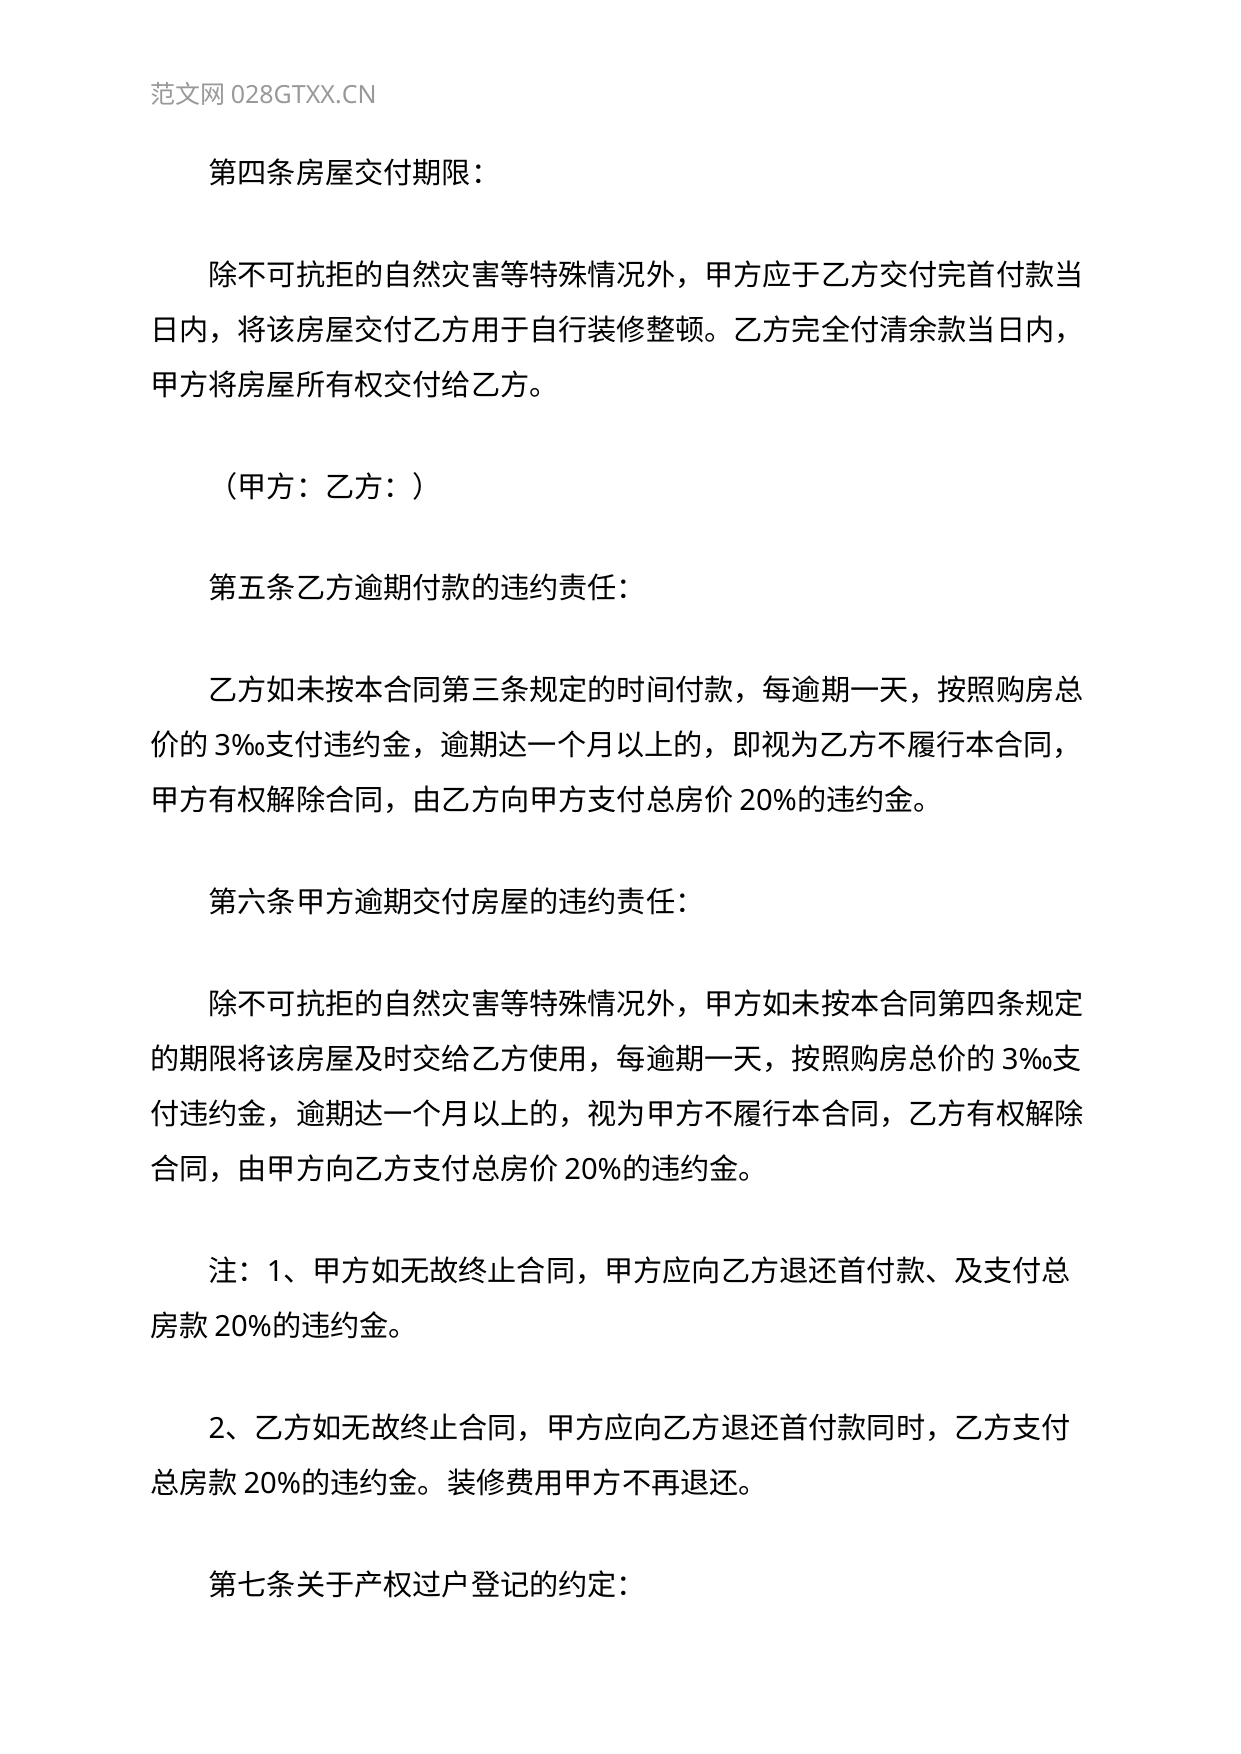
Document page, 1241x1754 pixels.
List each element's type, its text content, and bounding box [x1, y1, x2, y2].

text 第五条乙方逾期付款的违约责任： [150, 565, 1090, 607]
text 2、乙方如无故终止合同，甲方应向乙方退还首付款同时，乙方支付总房款20%的违约金。装修费用甲方不再退还。 [150, 1404, 1090, 1502]
text 除不可抗拒的自然灾害等特殊情况外，甲方应于乙方交付完首付款当日内，将该房屋交付乙方用于自行装修整顿。乙方完全付清余款当日内，甲方将房屋所有权交付给乙方。 [150, 252, 1090, 404]
text 注：1、甲方如无故终止合同，甲方应向乙方退还首付款、及支付总房款20%的违约金。 [150, 1247, 1090, 1345]
text 第七条关于产权过户登记的约定： [150, 1561, 1090, 1603]
text 乙方如未按本合同第三条规定的时间付款，每逾期一天，按照购房总价的3‰支付违约金，逾期达一个月以上的，即视为乙方不履行本合同，甲方有权解除合同，由乙方向甲方支付总房价20%的违约金。 [150, 667, 1090, 819]
text （甲方：乙方：） [150, 463, 1090, 506]
text 除不可抗拒的自然灾害等特殊情况外，甲方如未按本合同第四条规定的期限将该房屋及时交给乙方使用，每逾期一天，按照购房总价的3‰支付违约金，逾期达一个月以上的，视为甲方不履行本合同，乙方有权解除合同，由甲方向乙方支付总房价20%的违约金。 [150, 981, 1090, 1188]
text 第六条甲方逾期交付房屋的违约责任： [150, 879, 1090, 921]
text 第四条房屋交付期限： [150, 150, 1090, 192]
